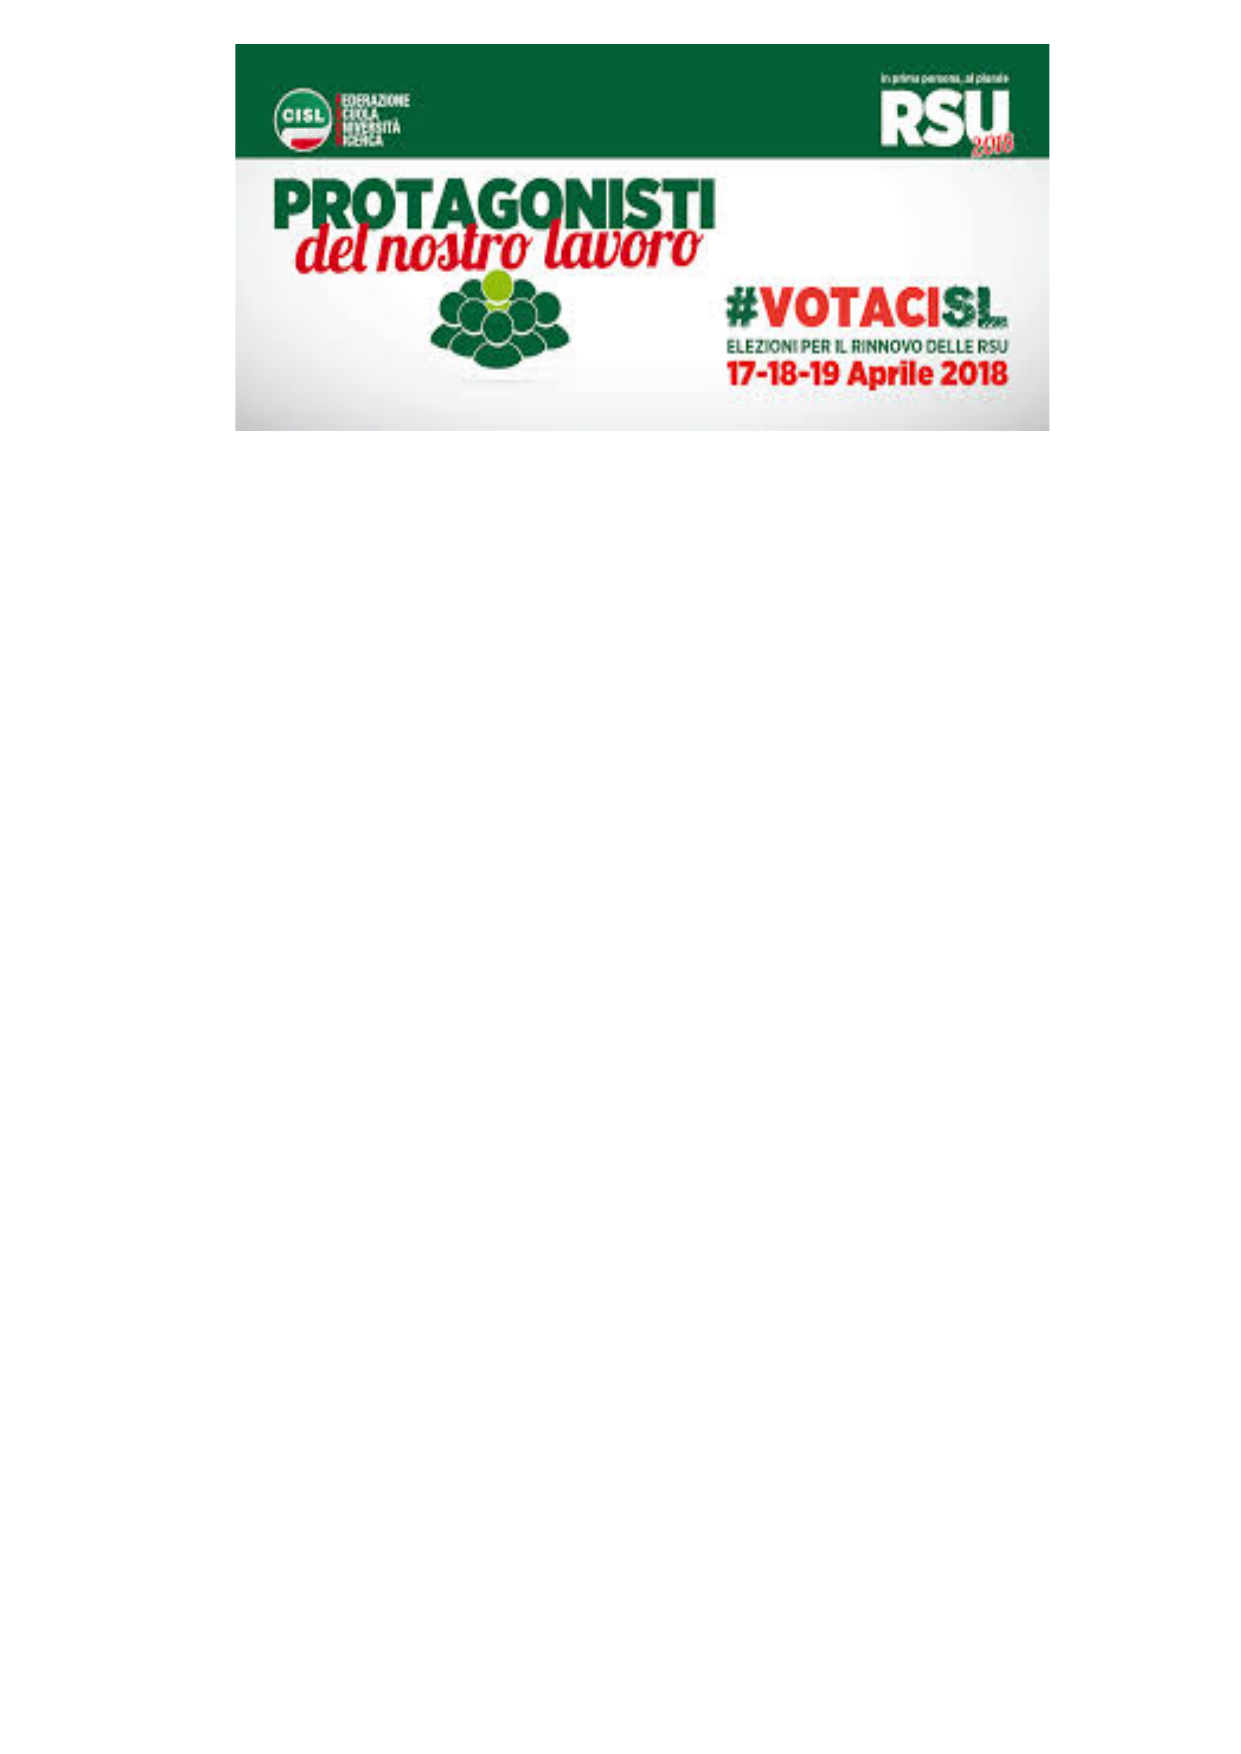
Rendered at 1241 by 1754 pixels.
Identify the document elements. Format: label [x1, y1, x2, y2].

picture [235, 44, 1050, 431]
